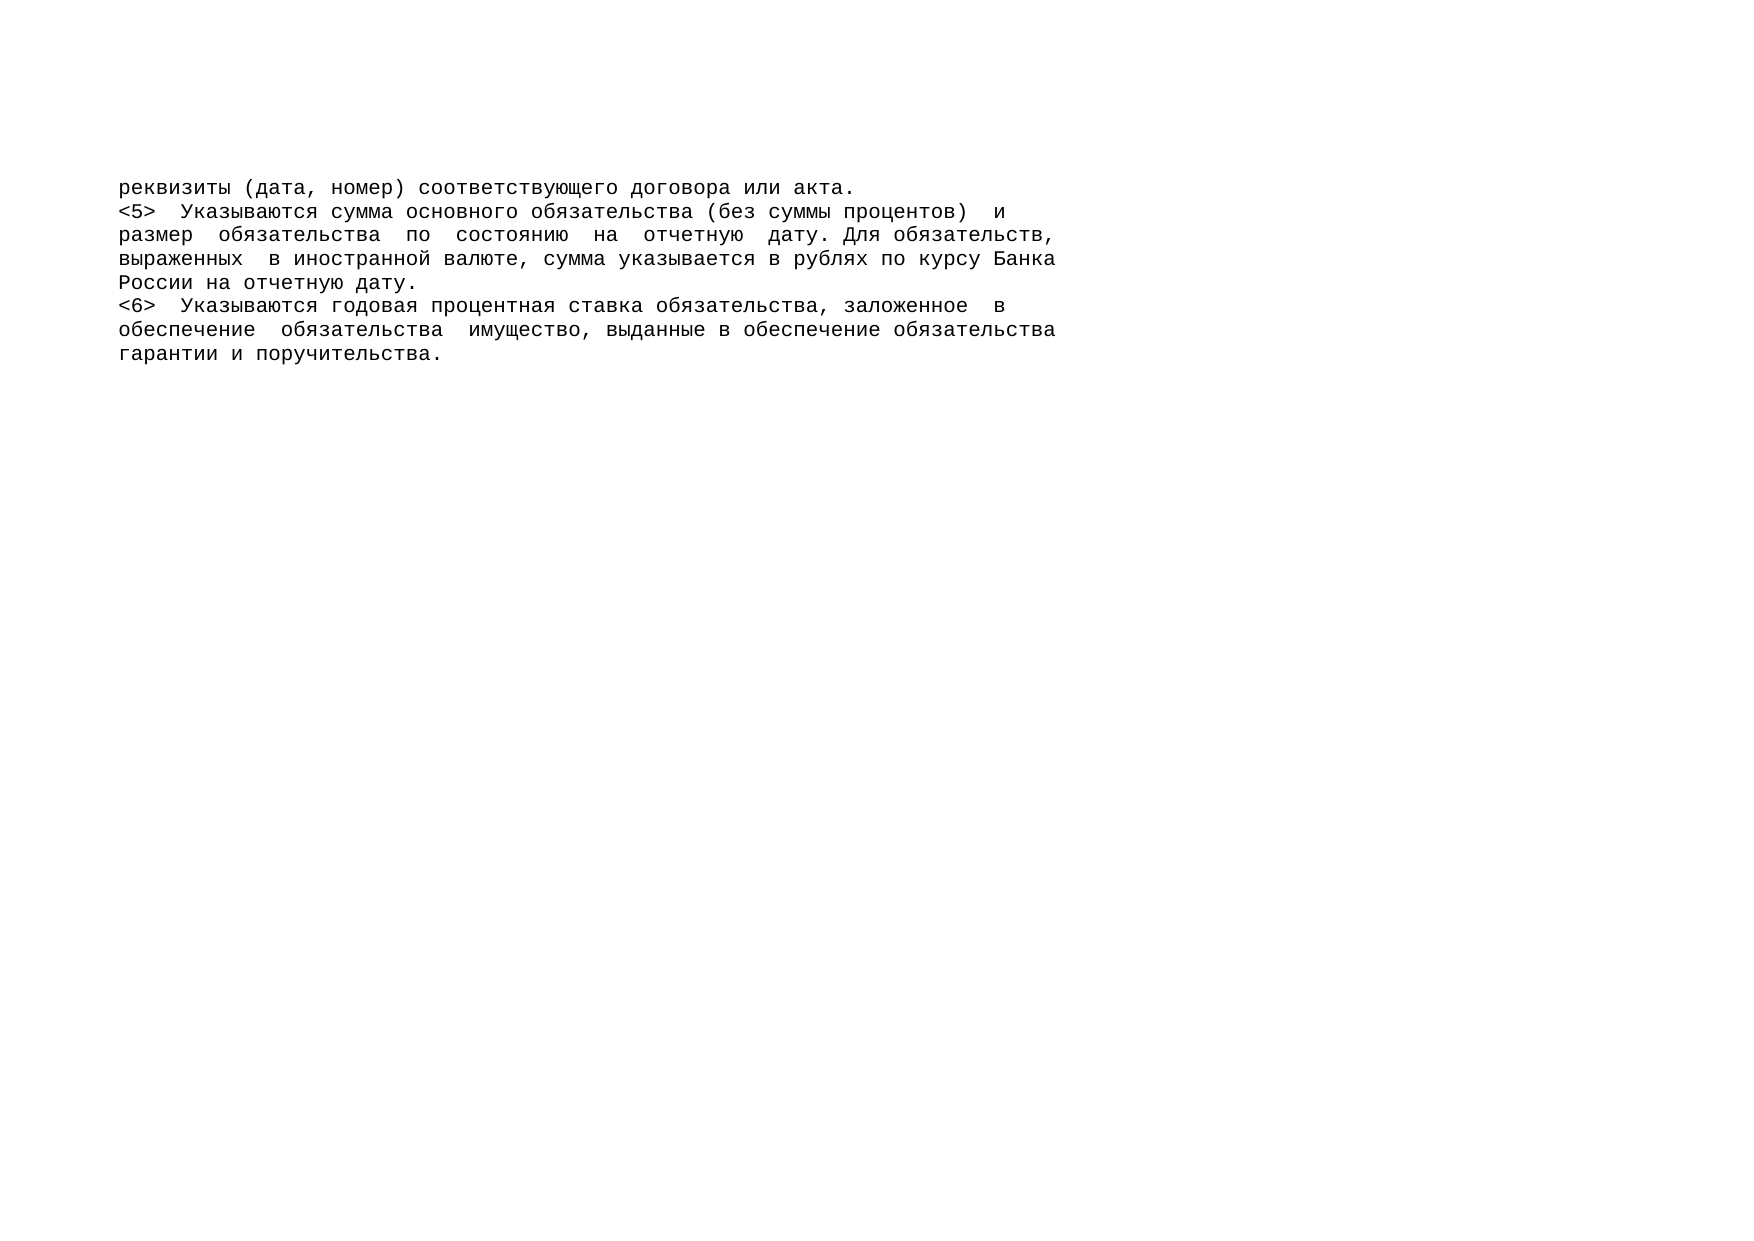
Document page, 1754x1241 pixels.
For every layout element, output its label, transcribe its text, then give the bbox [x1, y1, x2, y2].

text <6> Указываются годовая процентная ставка обязательства, заложенное в [118, 295, 1636, 319]
text России на отчетную дату. [118, 272, 1636, 295]
text размер обязательства по состоянию на отчетную дату. Для обязательств, [118, 224, 1636, 248]
text <5> Указываются сумма основного обязательства (без суммы процентов) и [118, 201, 1636, 224]
text обеспечение обязательства имущество, выданные в обеспечение обязательства [118, 319, 1636, 343]
text гарантии и поручительства. [118, 343, 1636, 366]
text выраженных в иностранной валюте, сумма указывается в рублях по курсу Банка [118, 248, 1636, 272]
text реквизиты (дата, номер) соответствующего договора или акта. [118, 177, 1636, 201]
